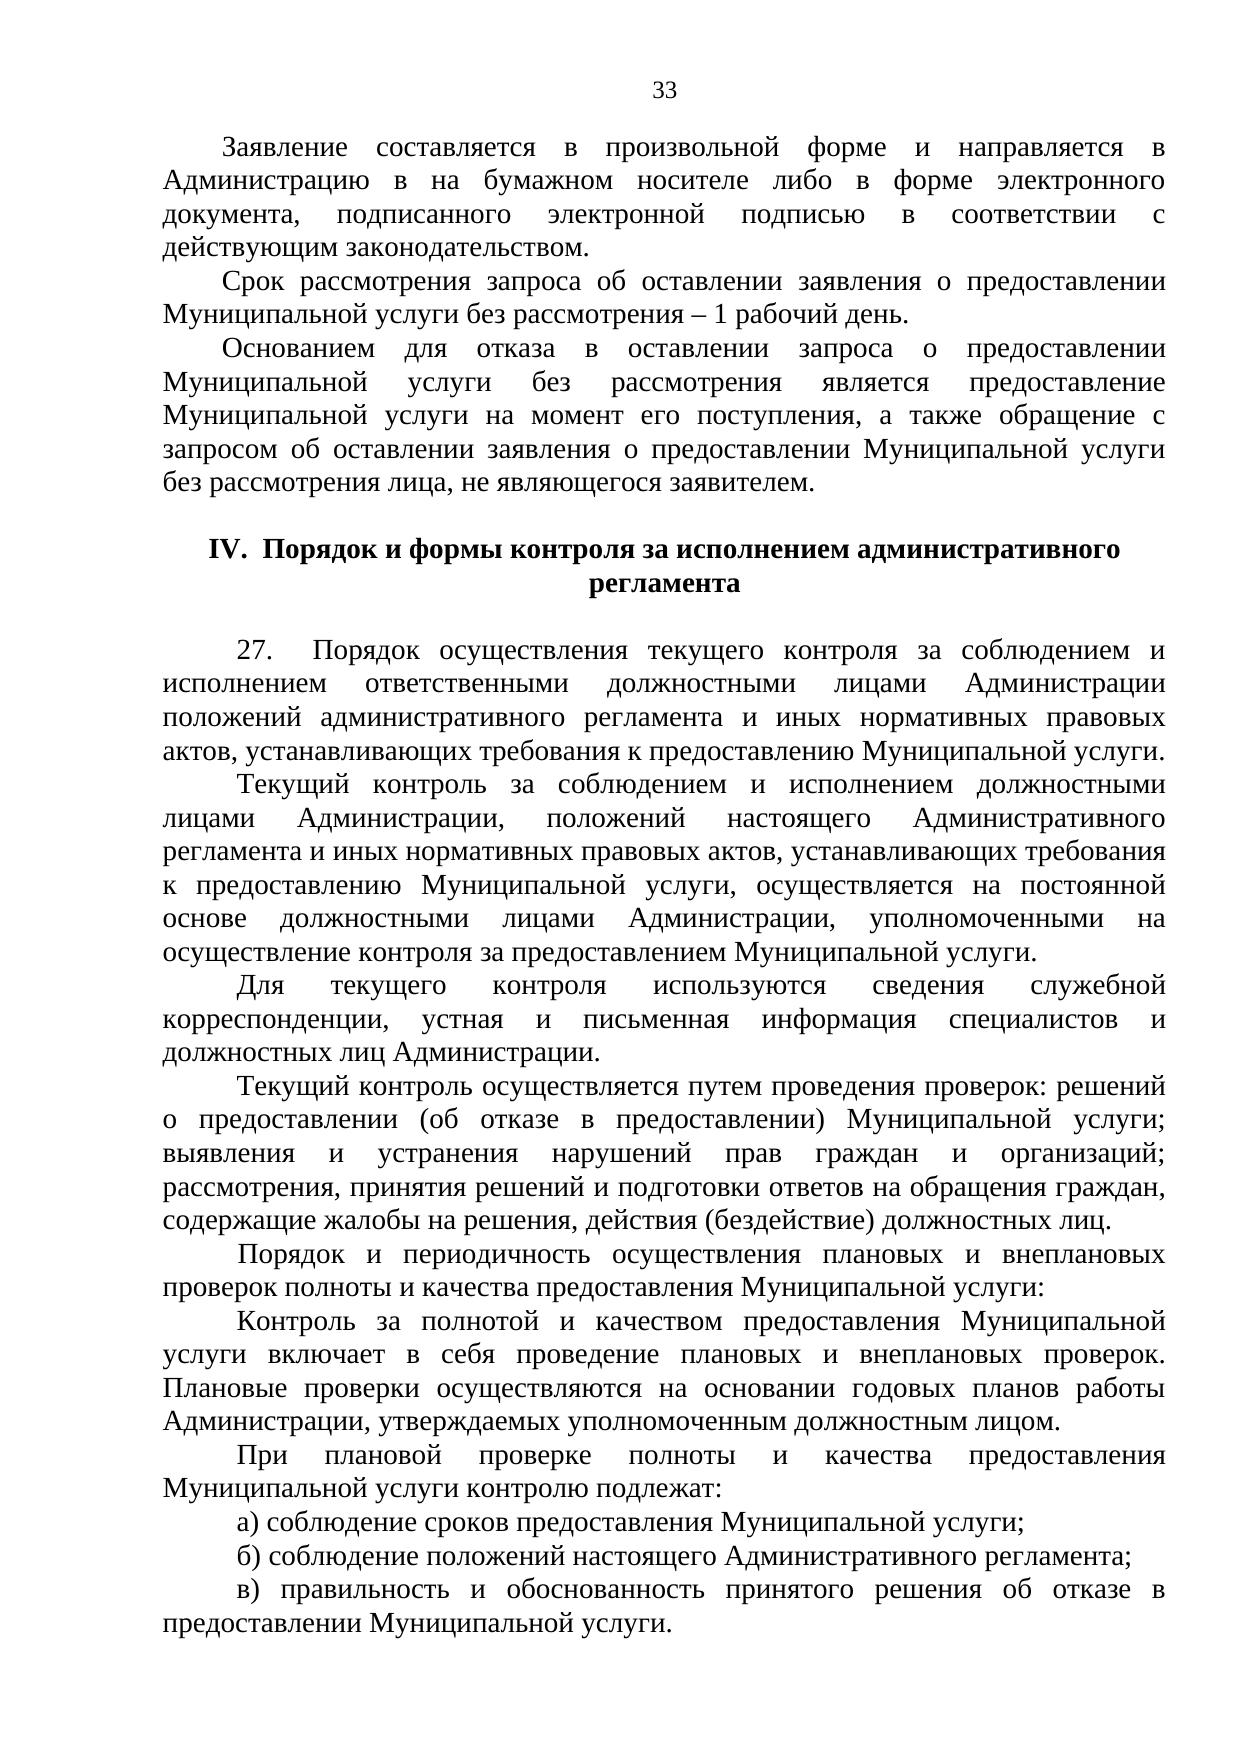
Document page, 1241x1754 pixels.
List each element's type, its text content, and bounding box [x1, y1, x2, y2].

text 27. Порядок осуществления текущего контроля за соблюдением и исполнением ответственными должностными лицами Администрации положений административного регламента и иных нормативных правовых актов, устанавливающих требования к предоставлению Муниципальной услуги. [162, 632, 1167, 766]
text Контроль за полнотой и качеством предоставления Муниципальной услуги включает в себя проведение плановых и внеплановых проверок. Плановые проверки осуществляются на основании годовых планов работы Администрации, утверждаемых уполномоченным должностным лицом. [162, 1303, 1167, 1437]
text б) соблюдение положений настоящего Административного регламента; [162, 1538, 1167, 1571]
text в) правильность и обоснованность принятого решения об отказе в предоставлении Муниципальной услуги. [162, 1571, 1167, 1638]
text Для текущего контроля используются сведения служебной корреспонденции, устная и письменная информация специалистов и должностных лиц Администрации. [162, 967, 1167, 1068]
text Срок рассмотрения запроса об оставлении заявления о предоставлении Муниципальной услуги без рассмотрения – 1 рабочий день. [162, 263, 1167, 330]
text Заявление составляется в произвольной форме и направляется в Администрацию в на бумажном носителе либо в форме электронного документа, подписанного электронной подписью в соответствии с действующим законодательством. [162, 129, 1167, 263]
text Основанием для отказа в оставлении запроса о предоставлении Муниципальной услуги без рассмотрения является предоставление Муниципальной услуги на момент его поступления, а также обращение с запросом об оставлении заявления о предоставлении Муниципальной услуги без рассмотрения лица, не являющегося заявителем. [162, 330, 1167, 498]
text Текущий контроль за соблюдением и исполнением должностными лицами Администрации, положений настоящего Административного регламента и иных нормативных правовых актов, устанавливающих требования к предоставлению Муниципальной услуги, осуществляется на постоянной основе должностными лицами Администрации, уполномоченными на осуществление контроля за предоставлением Муниципальной услуги. [162, 766, 1167, 967]
text Текущий контроль осуществляется путем проведения проверок: решений о предоставлении (об отказе в предоставлении) Муниципальной услуги; выявления и устранения нарушений прав граждан и организаций; рассмотрения, принятия решений и подготовки ответов на обращения граждан, содержащие жалобы на решения, действия (бездействие) должностных лиц. [162, 1068, 1167, 1236]
text IV. Порядок и формы контроля за исполнением административного регламента [162, 531, 1167, 598]
text При плановой проверке полноты и качества предоставления Муниципальной услуги контролю подлежат: [162, 1437, 1167, 1504]
text Порядок и периодичность осуществления плановых и внеплановых проверок полноты и качества предоставления Муниципальной услуги: [162, 1236, 1167, 1303]
text а) соблюдение сроков предоставления Муниципальной услуги; [162, 1504, 1167, 1538]
